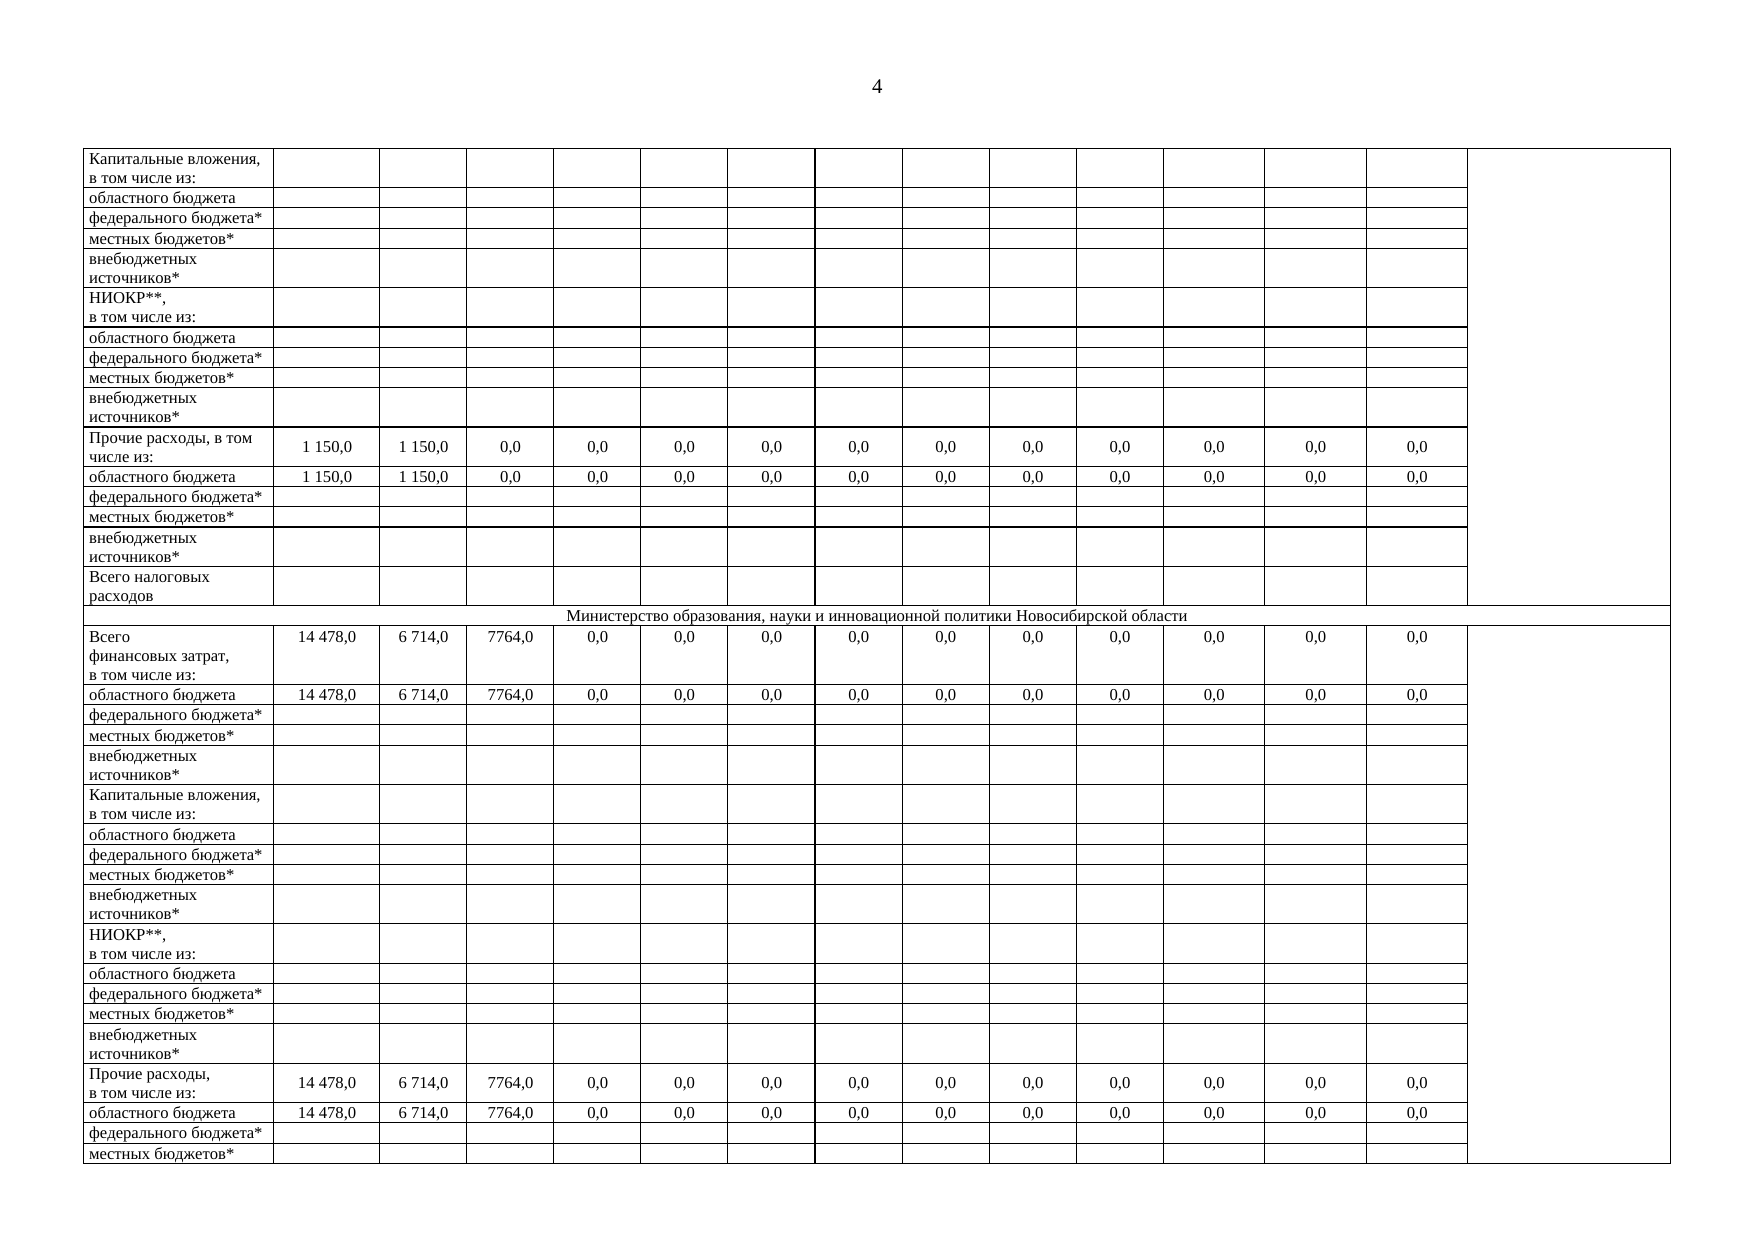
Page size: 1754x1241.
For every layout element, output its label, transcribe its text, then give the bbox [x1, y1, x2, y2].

table_cell [816, 1024, 902, 1063]
table_cell [641, 924, 727, 963]
table_cell 0,0 [816, 685, 902, 704]
table_cell [641, 705, 727, 724]
table_cell [1077, 328, 1163, 347]
table_cell [641, 845, 727, 864]
table_cell [641, 348, 727, 367]
table_cell [1265, 528, 1366, 566]
table_cell [1077, 725, 1163, 744]
table_cell 0,0 [1367, 1103, 1467, 1122]
table_cell [1367, 188, 1467, 207]
table_cell [380, 845, 466, 864]
table_cell [1164, 328, 1264, 347]
table_cell [728, 824, 814, 843]
table_cell [641, 885, 727, 923]
table_cell [816, 924, 902, 963]
table_cell [380, 528, 466, 566]
table_cell [1367, 288, 1467, 326]
table_cell [1164, 288, 1264, 326]
table_cell [274, 507, 379, 526]
table_cell [1077, 249, 1163, 287]
table_cell [274, 824, 379, 843]
table_cell [467, 705, 553, 724]
table_cell [1265, 785, 1366, 823]
table_cell [380, 1024, 466, 1063]
table_cell областного бюджета [84, 824, 273, 843]
table_cell [1077, 487, 1163, 506]
table_cell 1 150,0 [274, 467, 379, 486]
table_cell [380, 567, 466, 605]
table_cell [1367, 964, 1467, 983]
table_cell [554, 528, 640, 566]
table_cell [903, 249, 989, 287]
table_cell [728, 845, 814, 864]
table_cell 0,0 [1367, 685, 1467, 704]
table_cell 0,0 [816, 1103, 902, 1122]
table_cell [903, 865, 989, 884]
table_cell 0,0 [1077, 626, 1163, 684]
table_cell внебюджетных источников* [84, 528, 273, 566]
table_cell [1367, 746, 1467, 784]
table_cell [1265, 328, 1366, 347]
table_cell [1164, 388, 1264, 426]
table_cell [1367, 865, 1467, 884]
table_cell [554, 328, 640, 347]
table_cell [728, 725, 814, 744]
table_cell [728, 785, 814, 823]
table_cell Всего налоговых расходов [84, 567, 273, 605]
table_cell [990, 567, 1076, 605]
table_cell [641, 188, 727, 207]
table_cell [274, 885, 379, 923]
table_cell [1367, 249, 1467, 287]
table_cell [380, 487, 466, 506]
table_cell [1265, 507, 1366, 526]
table_cell [1164, 1144, 1264, 1163]
table_cell 7764,0 [467, 685, 553, 704]
table_cell [1265, 984, 1366, 1003]
table_cell 0,0 [1367, 428, 1467, 466]
table_cell [990, 149, 1076, 187]
table_cell [641, 288, 727, 326]
table_cell [554, 149, 640, 187]
table_cell [467, 149, 553, 187]
table_cell 7764,0 [467, 626, 553, 684]
table_cell [816, 845, 902, 864]
table_cell [274, 328, 379, 347]
table_cell областного бюджета [84, 1103, 273, 1122]
table_cell [1367, 1144, 1467, 1163]
table_cell [903, 1123, 989, 1142]
table_cell [1077, 924, 1163, 963]
table_cell [1077, 964, 1163, 983]
table_cell [1367, 328, 1467, 347]
table_cell [903, 528, 989, 566]
table_cell [990, 208, 1076, 227]
table_cell [816, 348, 902, 367]
table_cell 0,0 [1265, 467, 1366, 486]
table_cell областного бюджета [84, 188, 273, 207]
table_cell [467, 964, 553, 983]
table_cell [990, 865, 1076, 884]
table_cell [903, 288, 989, 326]
table_cell [990, 288, 1076, 326]
table_cell [467, 528, 553, 566]
table_cell [816, 368, 902, 387]
table_cell 0,0 [1077, 1103, 1163, 1122]
table_cell [1164, 885, 1264, 923]
table_cell 0,0 [903, 626, 989, 684]
table_cell [728, 528, 814, 566]
table_cell [641, 567, 727, 605]
table_cell [467, 328, 553, 347]
table_cell 0,0 [903, 1064, 989, 1102]
table_cell [1265, 487, 1366, 506]
table_cell [380, 1144, 466, 1163]
table_cell [990, 1004, 1076, 1023]
table_cell [1164, 725, 1264, 744]
table_cell 0,0 [728, 1103, 814, 1122]
table_cell НИОКР**, в том числе из: [84, 288, 273, 326]
table_cell внебюджетных источников* [84, 1024, 273, 1063]
table_cell [274, 249, 379, 287]
table_cell [728, 288, 814, 326]
table_cell [554, 368, 640, 387]
table_cell [1077, 885, 1163, 923]
table_cell 0,0 [816, 626, 902, 684]
table_cell [467, 249, 553, 287]
table_cell [274, 229, 379, 248]
table_cell 1 150,0 [274, 428, 379, 466]
table_cell [1164, 924, 1264, 963]
table_cell [1164, 229, 1264, 248]
table_cell Всего финансовых затрат, в том числе из: [84, 626, 273, 684]
table_cell [380, 785, 466, 823]
table_cell 0,0 [1265, 1064, 1366, 1102]
table_cell [274, 208, 379, 227]
table_cell [903, 964, 989, 983]
table_cell [903, 567, 989, 605]
table_cell [554, 984, 640, 1003]
table_cell 7764,0 [467, 1064, 553, 1102]
table_cell [274, 865, 379, 884]
table_cell 7764,0 [467, 1103, 553, 1122]
table_cell [641, 328, 727, 347]
table_cell 0,0 [641, 685, 727, 704]
table_cell [380, 348, 466, 367]
table_cell [274, 1144, 379, 1163]
table_cell [816, 725, 902, 744]
table_cell [1077, 208, 1163, 227]
table_cell [1077, 785, 1163, 823]
table_cell [1077, 865, 1163, 884]
table_cell [816, 885, 902, 923]
table_cell [380, 188, 466, 207]
table_cell [1265, 188, 1366, 207]
table_cell 0,0 [990, 1103, 1076, 1122]
table_cell [1265, 149, 1366, 187]
table_cell [641, 249, 727, 287]
table_cell 0,0 [1077, 428, 1163, 466]
table_cell [274, 1123, 379, 1142]
table_cell [641, 149, 727, 187]
table_cell Прочие расходы, в том числе из: [84, 1064, 273, 1102]
table_cell [467, 1004, 553, 1023]
table_cell [728, 984, 814, 1003]
table_cell [1265, 249, 1366, 287]
table_cell [1265, 288, 1366, 326]
table_cell [816, 984, 902, 1003]
table_cell [990, 528, 1076, 566]
table_cell [380, 885, 466, 923]
table_cell [1367, 984, 1467, 1003]
table_cell [1265, 208, 1366, 227]
table_cell 0,0 [641, 1103, 727, 1122]
table_cell [990, 1144, 1076, 1163]
table_cell [1077, 368, 1163, 387]
table_cell федерального бюджета* [84, 348, 273, 367]
table_cell [1164, 964, 1264, 983]
table_cell [467, 487, 553, 506]
table_cell [728, 188, 814, 207]
table_cell внебюджетных источников* [84, 249, 273, 287]
table_cell [467, 208, 553, 227]
table_cell [554, 924, 640, 963]
table_cell [554, 567, 640, 605]
table_cell 6 714,0 [380, 685, 466, 704]
table_cell [816, 208, 902, 227]
table_cell федерального бюджета* [84, 984, 273, 1003]
table_cell 0,0 [641, 428, 727, 466]
table_cell [1367, 348, 1467, 367]
table_cell [990, 328, 1076, 347]
table_cell [274, 964, 379, 983]
table_cell [1164, 567, 1264, 605]
table_cell [728, 885, 814, 923]
table_cell [274, 487, 379, 506]
table_cell Капитальные вложения, в том числе из: [84, 785, 273, 823]
table_cell [816, 1123, 902, 1142]
table_cell [554, 865, 640, 884]
table_cell 0,0 [816, 1064, 902, 1102]
table_cell [1367, 1123, 1467, 1142]
table_cell федерального бюджета* [84, 487, 273, 506]
table_cell [1077, 746, 1163, 784]
table_cell [554, 845, 640, 864]
table_cell [380, 824, 466, 843]
table_cell [467, 984, 553, 1003]
table_cell [816, 487, 902, 506]
table_cell 0,0 [728, 1064, 814, 1102]
table_cell [554, 348, 640, 367]
table_cell областного бюджета [84, 964, 273, 983]
table_cell [816, 824, 902, 843]
table_cell [1265, 705, 1366, 724]
table_cell [467, 785, 553, 823]
table_cell [1164, 249, 1264, 287]
table_cell [641, 507, 727, 526]
table_cell 0,0 [1164, 1103, 1264, 1122]
table_cell [1077, 824, 1163, 843]
table_cell 0,0 [903, 467, 989, 486]
table_cell внебюджетных источников* [84, 388, 273, 426]
table_cell [990, 705, 1076, 724]
table_cell [641, 984, 727, 1003]
table_cell [380, 984, 466, 1003]
table_cell [1164, 507, 1264, 526]
table_cell [903, 924, 989, 963]
table_cell [990, 388, 1076, 426]
table_cell [380, 368, 466, 387]
table_cell [1077, 388, 1163, 426]
table_cell 0,0 [467, 428, 553, 466]
table_cell [467, 188, 553, 207]
table_cell местных бюджетов* [84, 507, 273, 526]
table_cell [990, 824, 1076, 843]
table_cell [1164, 348, 1264, 367]
table_cell 0,0 [1367, 467, 1467, 486]
table_cell 0,0 [728, 428, 814, 466]
table_cell [641, 368, 727, 387]
table_cell 0,0 [990, 1064, 1076, 1102]
table_cell [816, 567, 902, 605]
table_cell [467, 1123, 553, 1142]
table_cell [903, 229, 989, 248]
table_cell [274, 348, 379, 367]
table_cell 0,0 [728, 626, 814, 684]
table_cell [1164, 746, 1264, 784]
table_cell [554, 1144, 640, 1163]
table_cell [467, 229, 553, 248]
table_cell [1367, 368, 1467, 387]
table_cell 0,0 [467, 467, 553, 486]
table_cell [554, 824, 640, 843]
table_cell внебюджетных источников* [84, 885, 273, 923]
table_cell областного бюджета [84, 328, 273, 347]
table_cell [728, 1144, 814, 1163]
table_cell 0,0 [990, 467, 1076, 486]
table_cell [274, 1004, 379, 1023]
table_cell [1164, 528, 1264, 566]
table_cell 0,0 [1164, 467, 1264, 486]
table_cell местных бюджетов* [84, 229, 273, 248]
table_cell [903, 845, 989, 864]
table_cell [1164, 824, 1264, 843]
table_cell 0,0 [554, 626, 640, 684]
table_cell [1367, 1004, 1467, 1023]
table_cell [467, 746, 553, 784]
table_cell [1367, 845, 1467, 864]
table_cell [554, 229, 640, 248]
table_cell [274, 368, 379, 387]
table_cell [1367, 149, 1467, 187]
table_cell [990, 924, 1076, 963]
table_cell [816, 188, 902, 207]
table_cell [554, 725, 640, 744]
table_cell [1367, 507, 1467, 526]
table_cell [274, 785, 379, 823]
table_cell НИОКР**, в том числе из: [84, 924, 273, 963]
table_cell [1077, 288, 1163, 326]
table_cell [467, 1144, 553, 1163]
table_cell [554, 208, 640, 227]
table_cell 0,0 [554, 1103, 640, 1122]
table_cell [903, 188, 989, 207]
table_cell [1077, 528, 1163, 566]
table_cell [1265, 746, 1366, 784]
table_cell [641, 388, 727, 426]
table_cell 14 478,0 [274, 685, 379, 704]
table_cell [990, 984, 1076, 1003]
table_cell [728, 1123, 814, 1142]
table_cell [903, 1144, 989, 1163]
table_cell местных бюджетов* [84, 368, 273, 387]
table_cell 0,0 [990, 685, 1076, 704]
table_cell [903, 507, 989, 526]
table_cell 0,0 [1164, 428, 1264, 466]
table_cell 0,0 [1367, 1064, 1467, 1102]
table_cell [1164, 368, 1264, 387]
table_cell [990, 368, 1076, 387]
table_cell [1265, 845, 1366, 864]
table_cell [274, 924, 379, 963]
table_cell 0,0 [554, 685, 640, 704]
table_cell федерального бюджета* [84, 705, 273, 724]
table_cell [816, 785, 902, 823]
table_cell [728, 149, 814, 187]
table_cell [903, 487, 989, 506]
table_cell [1077, 188, 1163, 207]
table_cell [728, 208, 814, 227]
table_cell 0,0 [1265, 685, 1366, 704]
table_cell [380, 388, 466, 426]
table_cell [274, 984, 379, 1003]
table_cell [380, 964, 466, 983]
table_cell [641, 746, 727, 784]
table_cell 0,0 [1265, 1103, 1366, 1122]
table_cell [554, 746, 640, 784]
table_cell [554, 1024, 640, 1063]
table_cell [1367, 487, 1467, 506]
table_cell 0,0 [641, 626, 727, 684]
table_cell [816, 388, 902, 426]
table_cell областного бюджета [84, 467, 273, 486]
table_cell [1164, 785, 1264, 823]
table_cell [1164, 208, 1264, 227]
table_cell [380, 208, 466, 227]
table_cell [554, 705, 640, 724]
table_cell [641, 487, 727, 506]
table_cell [554, 964, 640, 983]
table_cell [728, 229, 814, 248]
table_cell 0,0 [903, 1103, 989, 1122]
table_cell [554, 1004, 640, 1023]
table_cell [1077, 567, 1163, 605]
table_cell [903, 149, 989, 187]
table_cell [1265, 348, 1366, 367]
table_cell [903, 368, 989, 387]
table_cell [467, 845, 553, 864]
table_cell [641, 1024, 727, 1063]
table_cell [903, 984, 989, 1003]
table_cell 0,0 [816, 428, 902, 466]
table_cell местных бюджетов* [84, 725, 273, 744]
table_cell [1367, 229, 1467, 248]
table_cell [903, 1024, 989, 1063]
table_cell [641, 229, 727, 248]
table_cell [641, 1123, 727, 1142]
table_cell [467, 567, 553, 605]
table_cell [1265, 1144, 1366, 1163]
table_cell 0,0 [903, 685, 989, 704]
table_cell [380, 705, 466, 724]
table_cell 0,0 [554, 428, 640, 466]
table_cell [728, 1024, 814, 1063]
table_cell [380, 1123, 466, 1142]
table_cell [990, 249, 1076, 287]
table_cell Министерство образования, науки и инновационной политики Новосибирской области [84, 606, 1670, 625]
table_cell [1077, 229, 1163, 248]
table_cell [274, 725, 379, 744]
table_cell [641, 208, 727, 227]
table_cell [467, 288, 553, 326]
table_cell [274, 528, 379, 566]
table_cell [990, 507, 1076, 526]
table_cell [816, 1144, 902, 1163]
table_cell [274, 567, 379, 605]
table_cell [1468, 626, 1670, 1163]
table_cell [641, 785, 727, 823]
table_cell [467, 1024, 553, 1063]
table_cell [990, 1123, 1076, 1142]
table_cell [274, 845, 379, 864]
table_cell [274, 288, 379, 326]
table_cell [728, 388, 814, 426]
table_cell [903, 208, 989, 227]
table_cell [554, 288, 640, 326]
table_cell [554, 785, 640, 823]
table_cell [990, 746, 1076, 784]
table_cell [728, 348, 814, 367]
table_cell [380, 149, 466, 187]
table_cell 0,0 [1077, 685, 1163, 704]
table_cell [1164, 1123, 1264, 1142]
table_cell федерального бюджета* [84, 845, 273, 864]
table_cell 0,0 [1164, 1064, 1264, 1102]
table_cell [467, 725, 553, 744]
table_cell [990, 885, 1076, 923]
table_cell 0,0 [903, 428, 989, 466]
table_cell [641, 725, 727, 744]
table_cell [467, 507, 553, 526]
table_cell [1265, 865, 1366, 884]
table_cell [1265, 368, 1366, 387]
table_cell [1164, 487, 1264, 506]
table_cell федерального бюджета* [84, 1123, 273, 1142]
table_cell [554, 885, 640, 923]
table_cell [1164, 845, 1264, 864]
table_cell [990, 348, 1076, 367]
table_cell [1265, 567, 1366, 605]
table_cell [274, 388, 379, 426]
table_cell [274, 705, 379, 724]
table_cell [903, 328, 989, 347]
table_cell федерального бюджета* [84, 208, 273, 227]
table_cell [1265, 388, 1366, 426]
table_cell 6 714,0 [380, 626, 466, 684]
table_cell [554, 487, 640, 506]
table_cell [1367, 528, 1467, 566]
table_cell 0,0 [1265, 428, 1366, 466]
table_cell [380, 1004, 466, 1023]
table_cell [728, 924, 814, 963]
table_cell 0,0 [728, 467, 814, 486]
table_cell [1164, 1004, 1264, 1023]
table_cell [380, 249, 466, 287]
table_cell [728, 487, 814, 506]
table_cell [274, 1024, 379, 1063]
table_cell [1164, 865, 1264, 884]
table_cell [641, 824, 727, 843]
table_cell [1367, 785, 1467, 823]
table_cell [467, 348, 553, 367]
table_cell 0,0 [641, 467, 727, 486]
table_cell [1077, 705, 1163, 724]
table_cell [554, 249, 640, 287]
table_cell [990, 229, 1076, 248]
table_cell [380, 507, 466, 526]
table_cell областного бюджета [84, 685, 273, 704]
table_cell [728, 964, 814, 983]
table_cell [816, 249, 902, 287]
table_cell [467, 885, 553, 923]
table_cell [1077, 149, 1163, 187]
table_cell [1164, 1024, 1264, 1063]
table_cell [1265, 725, 1366, 744]
table_cell [467, 865, 553, 884]
table_cell [1077, 1004, 1163, 1023]
table_cell местных бюджетов* [84, 865, 273, 884]
table_cell [1265, 824, 1366, 843]
table_cell Прочие расходы, в том числе из: [84, 428, 273, 466]
table_cell [641, 528, 727, 566]
table_cell [1164, 149, 1264, 187]
table_cell [903, 785, 989, 823]
table_cell [903, 885, 989, 923]
table_cell [554, 1123, 640, 1142]
table_cell [641, 865, 727, 884]
table_cell 0,0 [1164, 685, 1264, 704]
table_cell [1164, 984, 1264, 1003]
table_cell [1077, 1144, 1163, 1163]
table_cell [380, 924, 466, 963]
table_cell [1077, 507, 1163, 526]
table_cell [380, 288, 466, 326]
table_cell [380, 328, 466, 347]
table_cell [1265, 229, 1366, 248]
table_cell [1265, 1123, 1366, 1142]
table_cell [728, 368, 814, 387]
table_cell [1265, 924, 1366, 963]
table_cell [728, 1004, 814, 1023]
table_cell [1367, 824, 1467, 843]
table_cell [1265, 885, 1366, 923]
table_cell [990, 725, 1076, 744]
table_cell [816, 229, 902, 248]
table_cell [1367, 208, 1467, 227]
table_cell 0,0 [554, 1064, 640, 1102]
table_cell [990, 964, 1076, 983]
table_cell [903, 725, 989, 744]
table_cell [641, 1144, 727, 1163]
table_cell [1367, 885, 1467, 923]
table_cell 14 478,0 [274, 1064, 379, 1102]
table_cell 0,0 [641, 1064, 727, 1102]
table_cell [816, 328, 902, 347]
table_cell 0,0 [1077, 467, 1163, 486]
table_cell [728, 865, 814, 884]
table_cell [1077, 845, 1163, 864]
table_cell [903, 1004, 989, 1023]
table_cell [728, 567, 814, 605]
table_cell [1367, 705, 1467, 724]
table_cell 0,0 [1077, 1064, 1163, 1102]
table_cell 1 150,0 [380, 428, 466, 466]
table_cell 14 478,0 [274, 626, 379, 684]
table_cell [816, 705, 902, 724]
table_cell [1367, 924, 1467, 963]
table_cell [1367, 1024, 1467, 1063]
table_cell [1077, 348, 1163, 367]
table_cell [380, 865, 466, 884]
table_cell [1367, 725, 1467, 744]
table_cell [816, 149, 902, 187]
table_cell [816, 746, 902, 784]
table_cell 0,0 [554, 467, 640, 486]
table_cell [1077, 1024, 1163, 1063]
table_cell Капитальные вложения, в том числе из: [84, 149, 273, 187]
table_cell [554, 188, 640, 207]
table_cell [816, 1004, 902, 1023]
table_cell [554, 507, 640, 526]
table_cell местных бюджетов* [84, 1144, 273, 1163]
table_cell [641, 1004, 727, 1023]
table_cell [467, 824, 553, 843]
table_cell 0,0 [728, 685, 814, 704]
table_cell [990, 785, 1076, 823]
table_cell [990, 1024, 1076, 1063]
table_cell [1077, 1123, 1163, 1142]
table_cell [728, 746, 814, 784]
table_cell [816, 865, 902, 884]
table_cell 0,0 [1367, 626, 1467, 684]
table_cell [274, 188, 379, 207]
table_cell 0,0 [1164, 626, 1264, 684]
table_cell 0,0 [990, 626, 1076, 684]
table_cell [1265, 1024, 1366, 1063]
table_cell [903, 705, 989, 724]
table_cell 6 714,0 [380, 1064, 466, 1102]
table_cell [903, 348, 989, 367]
table_cell [816, 288, 902, 326]
table_cell 0,0 [990, 428, 1076, 466]
table_cell [1164, 705, 1264, 724]
table_cell [1265, 1004, 1366, 1023]
table_cell 14 478,0 [274, 1103, 379, 1122]
table_cell [274, 746, 379, 784]
table_cell [554, 388, 640, 426]
table_cell [903, 824, 989, 843]
table_cell [990, 845, 1076, 864]
table_cell [1164, 188, 1264, 207]
table_cell внебюджетных источников* [84, 746, 273, 784]
table_cell [380, 746, 466, 784]
table_cell [990, 188, 1076, 207]
table_cell [903, 388, 989, 426]
table_cell [728, 705, 814, 724]
table_cell [816, 964, 902, 983]
table_cell [641, 964, 727, 983]
table_cell 6 714,0 [380, 1103, 466, 1122]
table_cell [380, 229, 466, 248]
table_cell [1367, 567, 1467, 605]
table_cell 0,0 [1265, 626, 1366, 684]
table_cell 1 150,0 [380, 467, 466, 486]
table_cell [1265, 964, 1366, 983]
table_cell [380, 725, 466, 744]
table_cell [903, 746, 989, 784]
table_cell [728, 249, 814, 287]
table_cell [467, 388, 553, 426]
table_cell [816, 528, 902, 566]
table_cell 0,0 [816, 467, 902, 486]
table_cell [816, 507, 902, 526]
table_cell [467, 368, 553, 387]
table_cell [728, 507, 814, 526]
table_cell [1367, 388, 1467, 426]
table_cell [467, 924, 553, 963]
table_cell [728, 328, 814, 347]
table_cell [274, 149, 379, 187]
table_cell [990, 487, 1076, 506]
table_cell [1077, 984, 1163, 1003]
table_cell местных бюджетов* [84, 1004, 273, 1023]
